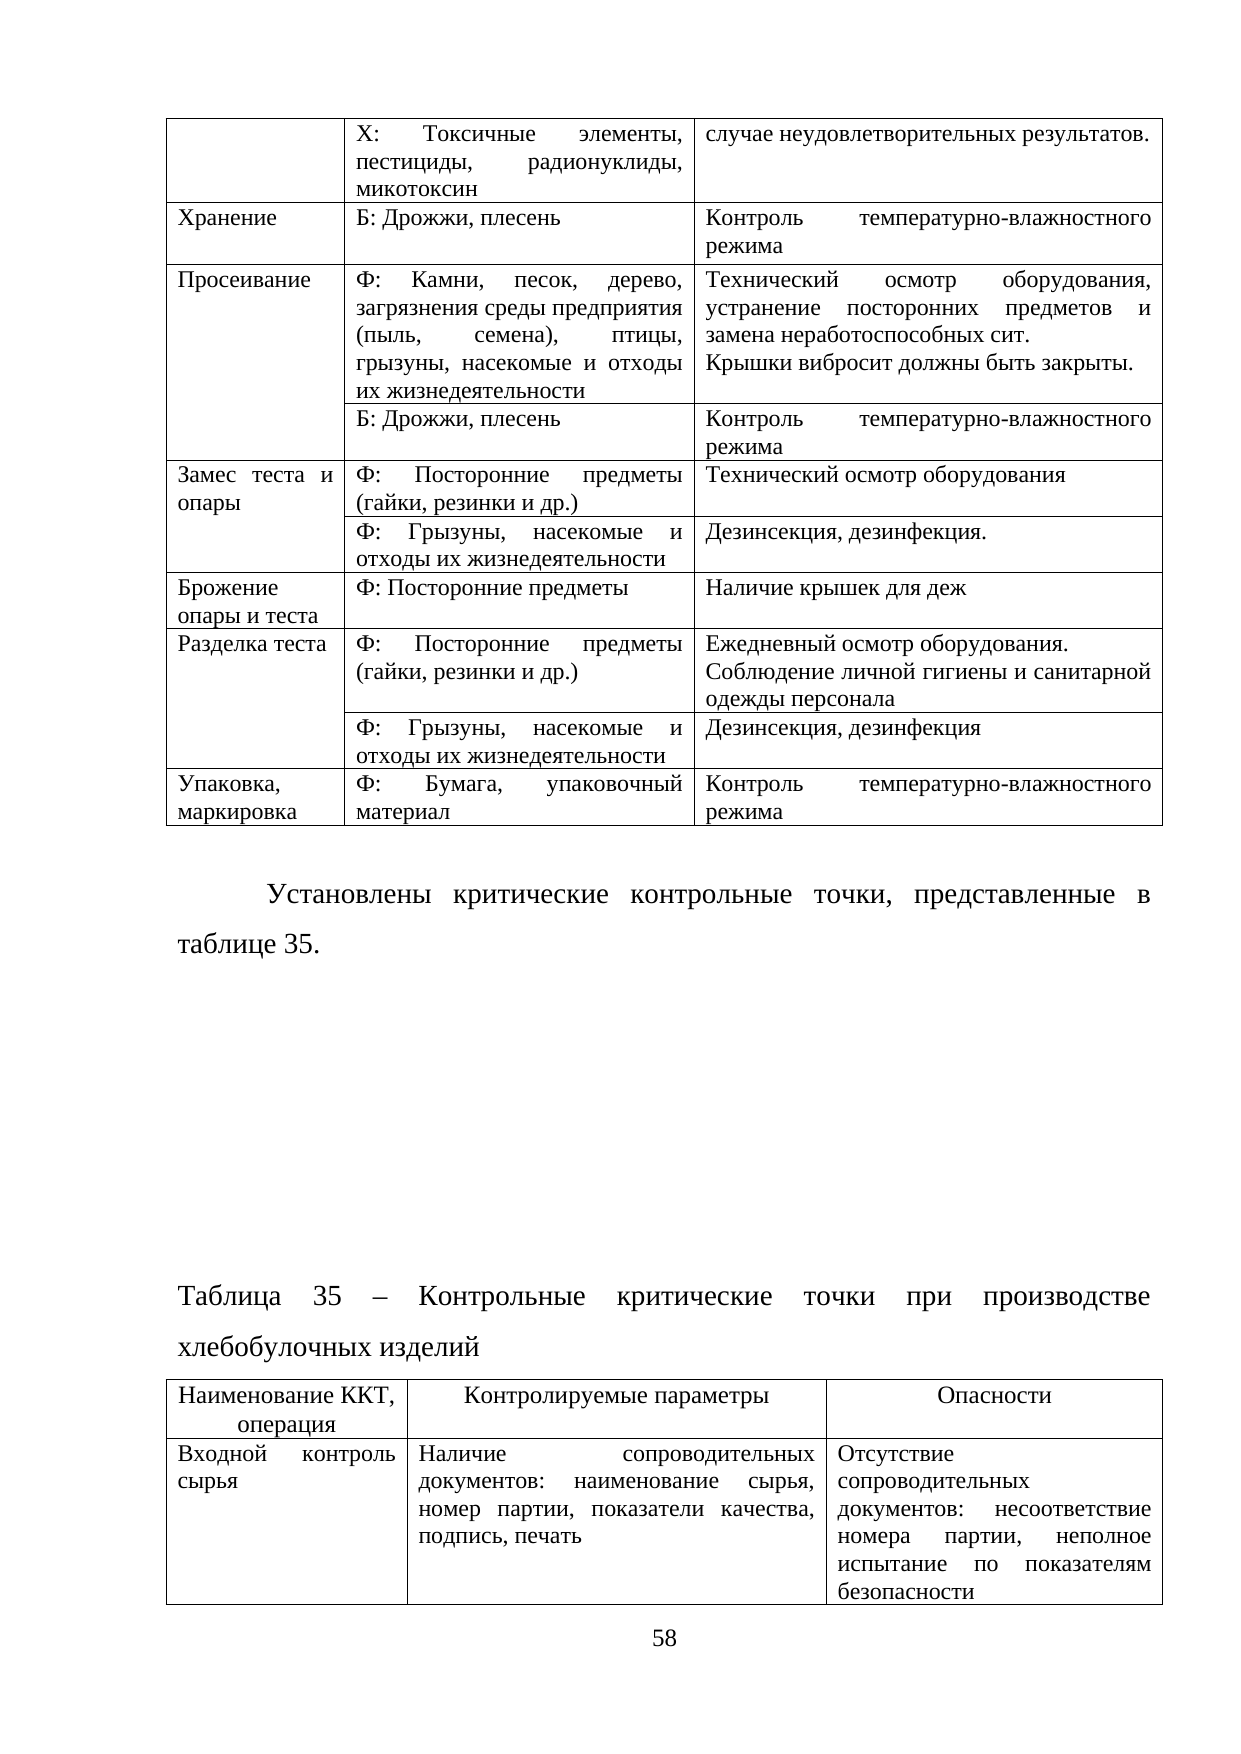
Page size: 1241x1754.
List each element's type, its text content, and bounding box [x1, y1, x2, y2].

table_cell Разделка теста [167, 629, 344, 768]
table_cell Наличие крышек для деж [695, 573, 1162, 628]
table_cell Ежедневный осмотр оборудования. Соблюдение личной гигиены и санитарной одежды персонала [695, 629, 1162, 712]
table_cell Дезинсекция, дезинфекция [695, 713, 1162, 768]
table_cell Контроль температурно-влажностного режима [695, 203, 1162, 264]
table_cell Ф: Камни, песок, дерево, загрязнения среды предприятия (пыль, семена), птицы, грызуны, насекомые и отходы их жизнедеятельности [345, 265, 694, 403]
table_cell Отсутствие сопроводительных документов: несоответствие номера партии, неполное испытание по показателям безопасности [827, 1439, 1162, 1604]
table_header Опасности [827, 1380, 1162, 1438]
table_cell Контроль температурно-влажностного режима [695, 769, 1162, 824]
table_cell Б: Дрожжи, плесень [345, 203, 694, 264]
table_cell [167, 119, 344, 202]
text Установлены критические контрольные точки, представленные в таблице 35. [177, 876, 1152, 960]
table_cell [167, 1439, 407, 1604]
table_cell Хранение [167, 203, 344, 264]
table_cell Брожение опары и теста [167, 573, 344, 628]
table_cell Дезинсекция, дезинфекция. [695, 517, 1162, 572]
table_cell Контроль температурно-влажностного режима [695, 404, 1162, 459]
table_header Контролируемые параметры [408, 1380, 826, 1438]
table_cell Технический осмотр оборудования [695, 461, 1162, 516]
table_header Наименование ККТ, операция [167, 1380, 407, 1438]
table_cell Ф: Грызуны, насекомые и отходы их жизнедеятельности [345, 713, 694, 768]
table_cell Упаковка, маркировка [167, 769, 344, 824]
table_cell Ф: Бумага, упаковочный материал [345, 769, 694, 824]
table_cell Технический осмотр оборудования, устранение посторонних предметов и замена неработоспособных сит. Крышки вибросит должны быть закрыты. [695, 265, 1162, 403]
table_cell Ф: Посторонние предметы [345, 573, 694, 628]
table_cell Ф: Грызуны, насекомые и отходы их жизнедеятельности [345, 517, 694, 572]
table_cell Просеивание [167, 265, 344, 459]
table_cell Наличие сопроводительных документов: наименование сырья, номер партии, показатели качества, подпись, печать [408, 1439, 826, 1604]
table_cell Замес теста и опары [167, 461, 344, 572]
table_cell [345, 119, 694, 202]
table_cell Ф: Посторонние предметы (гайки, резинки и др.) [345, 629, 694, 712]
table_cell Ф: Посторонние предметы (гайки, резинки и др.) [345, 461, 694, 516]
text Таблица 35 – Контрольные критические точки при производстве хлебобулочных изделий [177, 1278, 1152, 1362]
table_cell Б: Дрожжи, плесень [345, 404, 694, 459]
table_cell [695, 119, 1162, 202]
